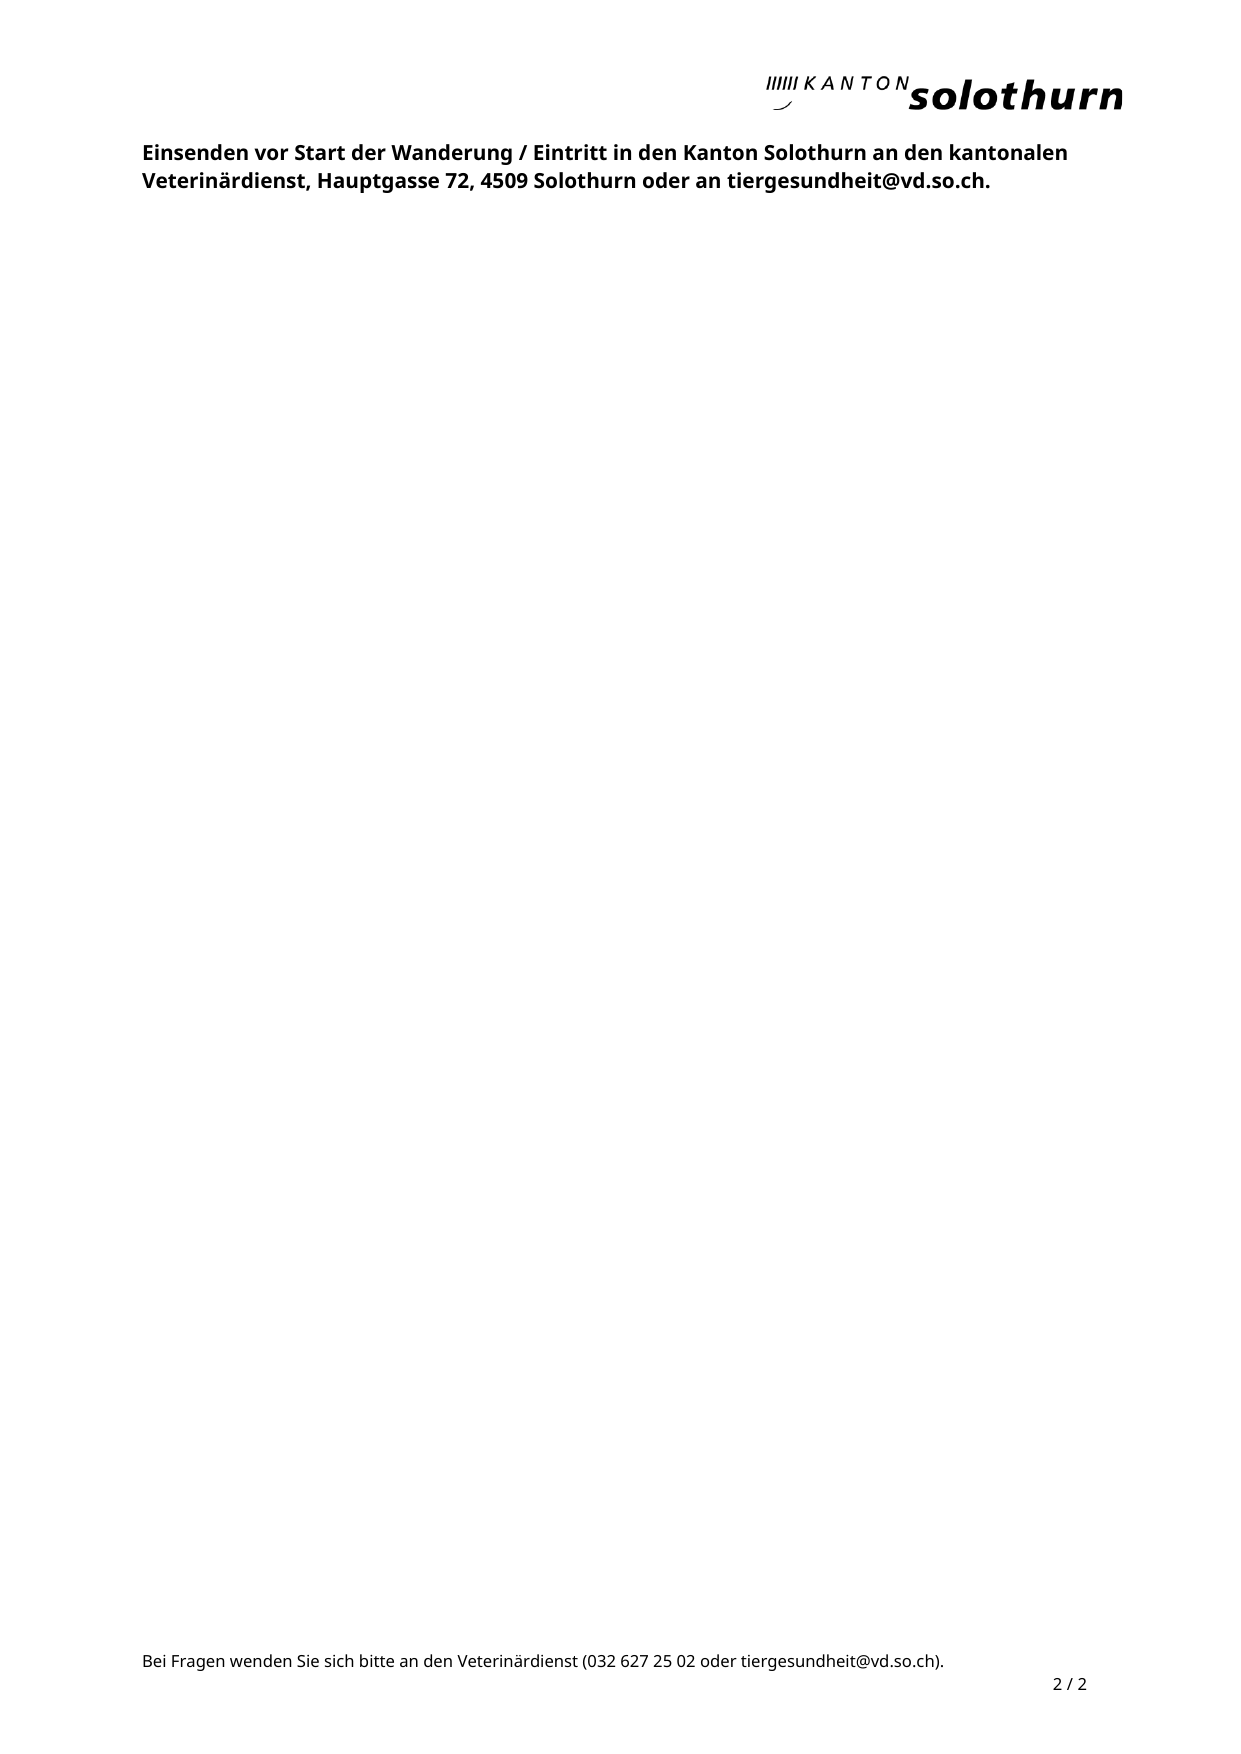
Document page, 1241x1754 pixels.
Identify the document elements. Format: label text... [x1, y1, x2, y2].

picture [766, 76, 1123, 110]
text Einsenden vor Start der Wanderung / Eintritt in den Kanton Solothurn an den kantonalen Veterinärdienst, Hauptgasse 72, 4509 Solothurn oder an tiergesundheit@vd.so.ch. [142, 138, 1122, 195]
